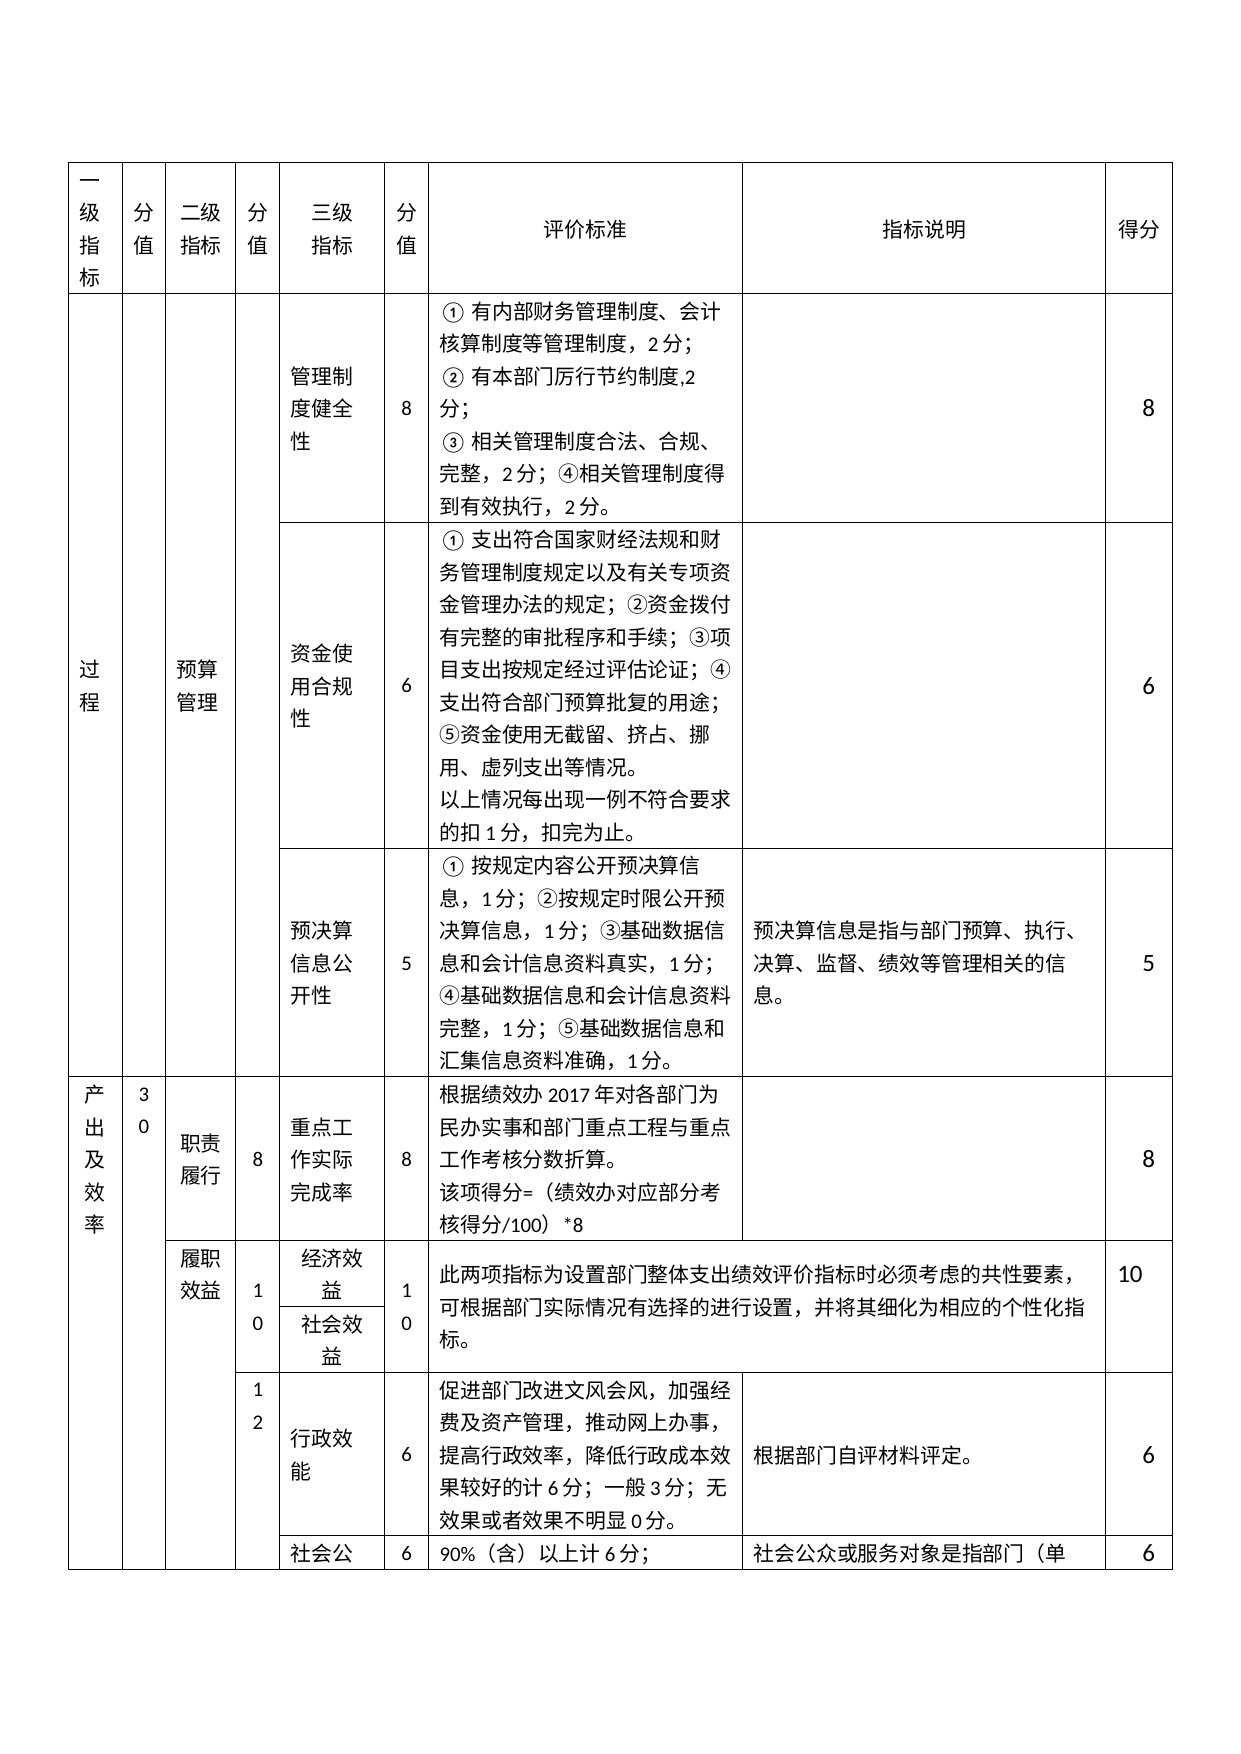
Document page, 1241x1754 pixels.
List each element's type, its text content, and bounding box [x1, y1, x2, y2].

table_cell [743, 523, 1105, 848]
table_cell ①支出符合国家财经法规和财务管理制度规定以及有关专项资金管理办法的规定；②资金拨付有完整的审批程序和手续；③项目支出按规定经过评估论证；④支出符合部门预算批复的用途；⑤资金使用无截留、挤占、挪用、虚列支出等情况。 以上情况每出现一例不符合要求的扣1分，扣完为止。 [429, 523, 742, 848]
table_cell 管理制度健全性 [280, 294, 384, 522]
table_cell 职责履行 [166, 1077, 235, 1240]
table_header 一级指标 [69, 163, 122, 293]
table_cell 6 [1106, 1373, 1172, 1535]
table_cell 8 [1106, 1077, 1172, 1240]
table_cell 行政效能 [280, 1373, 384, 1535]
table_cell 6 [385, 523, 428, 848]
table_header 分值 [236, 163, 279, 293]
table_cell 6 [1106, 523, 1172, 848]
table_cell 履职 效益 [166, 1241, 235, 1569]
table_cell 社会公众或服务对象满意度 [280, 1536, 384, 1569]
table_cell ①按规定内容公开预决算信息，1分；②按规定时限公开预决算信息，1分；③基础数据信息和会计信息资料真实，1分；④基础数据信息和会计信息资料完整，1分；⑤基础数据信息和汇集信息资料准确，1分。 [429, 849, 742, 1076]
table_cell 重点工作实际完成率 [280, 1077, 384, 1240]
table_cell 过 程 [69, 294, 122, 1076]
table_cell 10 [236, 1241, 279, 1372]
table_header 三级 指标 [280, 163, 384, 293]
table_cell 产出及效率 [69, 1077, 122, 1569]
table_cell 30 [123, 1077, 165, 1569]
table_cell 8 [236, 1077, 279, 1240]
table_cell [1106, 1306, 1172, 1372]
table_header 分值 [385, 163, 428, 293]
table_cell 根据部门自评材料评定。 [743, 1373, 1105, 1535]
table_cell 10 [385, 1241, 428, 1372]
table_cell 6 [1106, 1536, 1172, 1569]
table_cell 资金使用合规性 [280, 523, 384, 848]
table_cell 此两项指标为设置部门整体支出绩效评价指标时必须考虑的共性要素，可根据部门实际情况有选择的进行设置，并将其细化为相应的个性化指标。 [429, 1241, 1105, 1372]
table_cell 预算管理 [166, 294, 235, 1076]
table_cell 根据绩效办2017年对各部门为民办实事和部门重点工程与重点工作考核分数折算。 该项得分=（绩效办对应部分考核得分/100）*8 [429, 1077, 742, 1240]
table_cell 促进部门改进文风会风，加强经费及资产管理，推动网上办事，提高行政效率，降低行政成本效果较好的计6分；一般3分；无效果或者效果不明显0分。 [429, 1373, 742, 1535]
table_header 得分 [1106, 163, 1172, 293]
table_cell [743, 1536, 1105, 1569]
table_cell 经济效益 [280, 1241, 384, 1306]
table_cell 预决算信息是指与部门预算、执行、决算、监督、绩效等管理相关的信息。 [743, 849, 1105, 1076]
table_cell 6 [385, 1536, 428, 1569]
table_cell 6 [385, 1373, 428, 1535]
table_cell 预决算信息公开性 [280, 849, 384, 1076]
table_cell 社会效益 [280, 1307, 384, 1372]
table_cell 5 [385, 849, 428, 1076]
table_cell 5 [1106, 849, 1172, 1076]
table_cell 8 [385, 1077, 428, 1240]
table_cell 12 [236, 1373, 279, 1569]
table_cell ①有内部财务管理制度、会计核算制度等管理制度，2分； ②有本部门厉行节约制度,2分； ③相关管理制度合法、合规、完整，2分；④相关管理制度得到有效执行，2分。 [429, 294, 742, 522]
table_cell [123, 294, 165, 1076]
table_cell 8 [1106, 294, 1172, 522]
table_header 分值 [123, 163, 165, 293]
table_header 指标说明 [743, 163, 1105, 293]
table_cell [743, 294, 1105, 522]
table_cell 10 [1106, 1241, 1172, 1306]
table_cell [429, 1536, 742, 1569]
table_header 评价标准 [429, 163, 742, 293]
table_cell 8 [385, 294, 428, 522]
table_cell [743, 1077, 1105, 1240]
table_header 二级指标 [166, 163, 235, 293]
